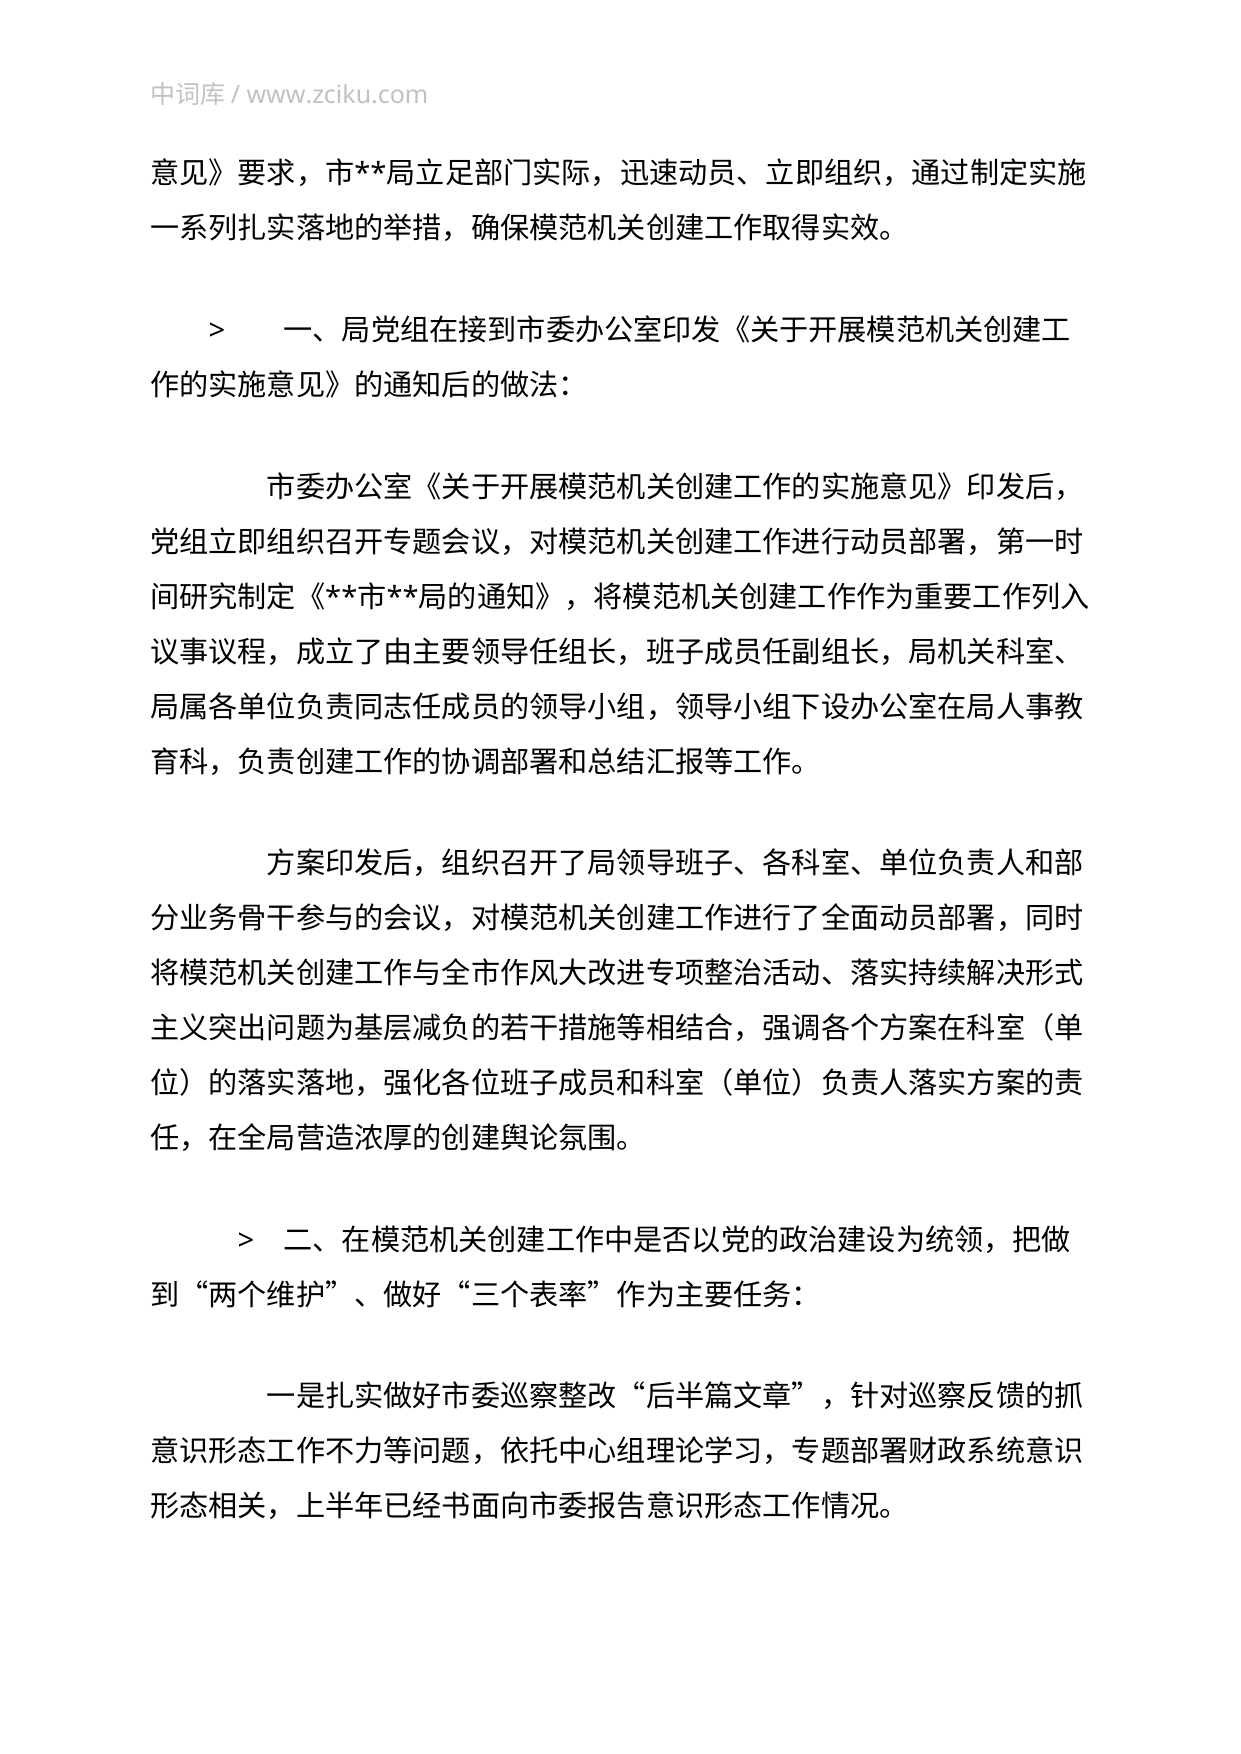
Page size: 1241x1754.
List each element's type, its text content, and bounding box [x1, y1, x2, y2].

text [150, 150, 1090, 247]
text > 一、局党组在接到市委办公室印发《关于开展模范机关创建工作的实施意见》的通知后的做法： [150, 307, 1090, 404]
text 市委办公室《关于开展模范机关创建工作的实施意见》印发后，党组立即组织召开专题会议，对模范机关创建工作进行动员部署，第一时间研究制定《**市**局的通知》，将模范机关创建工作作为重要工作列入议事议程，成立了由主要领导任组长，班子成员任副组长，局机关科室、局属各单位负责同志任成员的领导小组，领导小组下设办公室在局人事教育科，负责创建工作的协调部署和总结汇报等工作。 [150, 463, 1090, 780]
text 一是扎实做好市委巡察整改“后半篇文章”，针对巡察反馈的抓意识形态工作不力等问题，依托中心组理论学习，专题部署财政系统意识形态相关，上半年已经书面向市委报告意识形态工作情况。 [150, 1373, 1090, 1525]
text > 二、在模范机关创建工作中是否以党的政治建设为统领，把做到“两个维护”、做好“三个表率”作为主要任务： [150, 1216, 1090, 1313]
text 方案印发后，组织召开了局领导班子、各科室、单位负责人和部分业务骨干参与的会议，对模范机关创建工作进行了全面动员部署，同时将模范机关创建工作与全市作风大改进专项整治活动、落实持续解决形式主义突出问题为基层减负的若干措施等相结合，强调各个方案在科室（单位）的落实落地，强化各位班子成员和科室（单位）负责人落实方案的责任，在全局营造浓厚的创建舆论氛围。 [150, 840, 1090, 1157]
